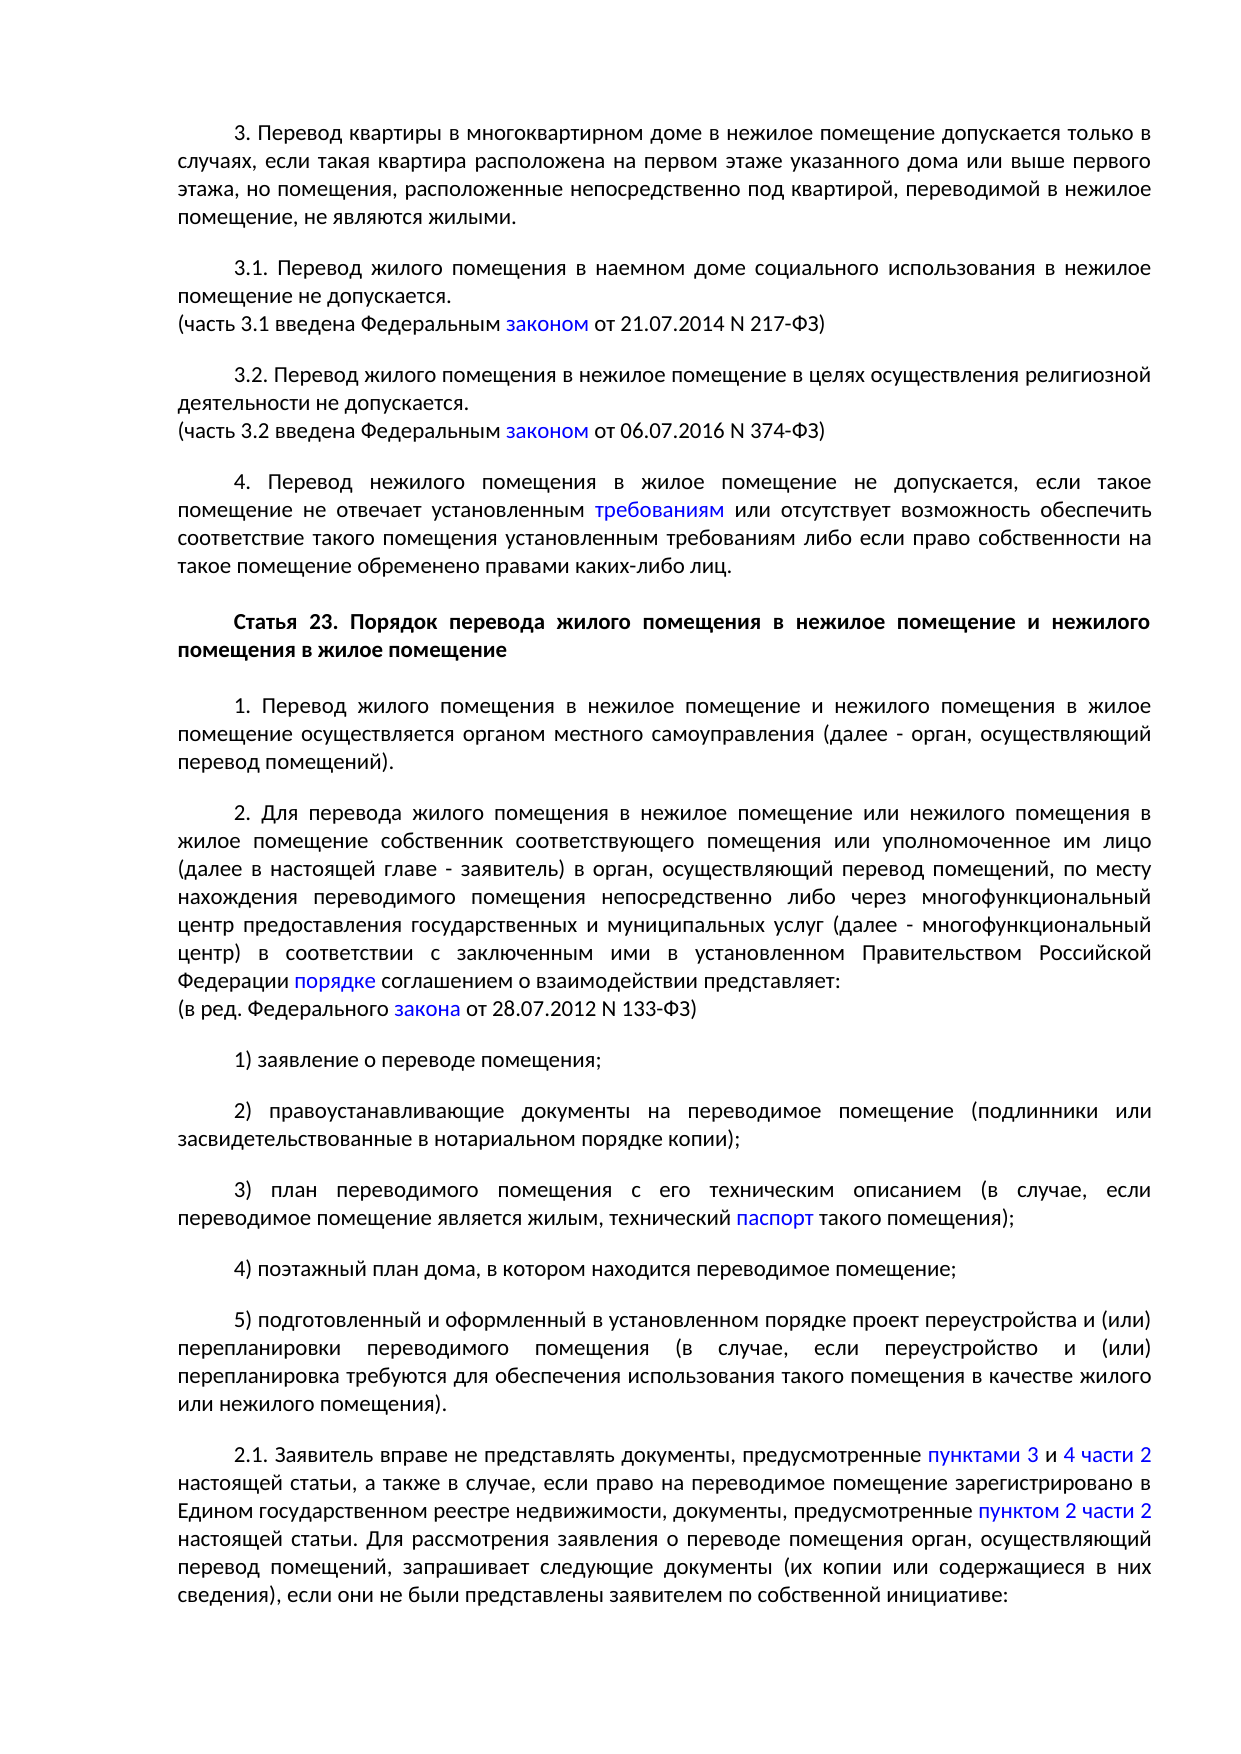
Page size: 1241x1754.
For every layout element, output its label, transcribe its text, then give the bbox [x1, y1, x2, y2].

text 3) план переводимого помещения с его техническим описанием (в случае, если переводимое помещение является жилым, технический паспорт такого помещения); [177, 1175, 1152, 1231]
title Статья 23. Порядок перевода жилого помещения в нежилое помещение и нежилого помещения в жилое помещение [177, 607, 1152, 663]
text 2.1. Заявитель вправе не представлять документы, предусмотренные пунктами 3 и 4 части 2 настоящей статьи, а также в случае, если право на переводимое помещение зарегистрировано в Едином государственном реестре недвижимости, документы, предусмотренные пунктом 2 части 2 настоящей статьи. Для рассмотрения заявления о переводе помещения орган, осуществляющий перевод помещений, запрашивает следующие документы (их копии или содержащиеся в них сведения), если они не были представлены заявителем по собственной инициативе: [177, 1440, 1152, 1608]
text 4. Перевод нежилого помещения в жилое помещение не допускается, если такое помещение не отвечает установленным требованиям или отсутствует возможность обеспечить соответствие такого помещения установленным требованиям либо если право собственности на такое помещение обременено правами каких-либо лиц. [177, 467, 1152, 579]
text (часть 3.2 введена Федеральным законом от 06.07.2016 N 374-ФЗ) [177, 416, 1152, 444]
text 4) поэтажный план дома, в котором находится переводимое помещение; [177, 1254, 1152, 1282]
text 5) подготовленный и оформленный в установленном порядке проект переустройства и (или) перепланировки переводимого помещения (в случае, если переустройство и (или) перепланировка требуются для обеспечения использования такого помещения в качестве жилого или нежилого помещения). [177, 1305, 1152, 1417]
text 2) правоустанавливающие документы на переводимое помещение (подлинники или засвидетельствованные в нотариальном порядке копии); [177, 1096, 1152, 1152]
text 3. Перевод квартиры в многоквартирном доме в нежилое помещение допускается только в случаях, если такая квартира расположена на первом этаже указанного дома или выше первого этажа, но помещения, расположенные непосредственно под квартирой, переводимой в нежилое помещение, не являются жилыми. [177, 118, 1152, 230]
text (в ред. Федерального закона от 28.07.2012 N 133-ФЗ) [177, 994, 1152, 1022]
text 3.2. Перевод жилого помещения в нежилое помещение в целях осуществления религиозной деятельности не допускается. [177, 360, 1152, 416]
text 1) заявление о переводе помещения; [177, 1045, 1152, 1073]
text 3.1. Перевод жилого помещения в наемном доме социального использования в нежилое помещение не допускается. [177, 253, 1152, 309]
text (часть 3.1 введена Федеральным законом от 21.07.2014 N 217-ФЗ) [177, 309, 1152, 337]
text 2. Для перевода жилого помещения в нежилое помещение или нежилого помещения в жилое помещение собственник соответствующего помещения или уполномоченное им лицо (далее в настоящей главе - заявитель) в орган, осуществляющий перевод помещений, по месту нахождения переводимого помещения непосредственно либо через многофункциональный центр предоставления государственных и муниципальных услуг (далее - многофункциональный центр) в соответствии с заключенным ими в установленном Правительством Российской Федерации порядке соглашением о взаимодействии представляет: [177, 798, 1152, 994]
text 1. Перевод жилого помещения в нежилое помещение и нежилого помещения в жилое помещение осуществляется органом местного самоуправления (далее - орган, осуществляющий перевод помещений). [177, 691, 1152, 775]
